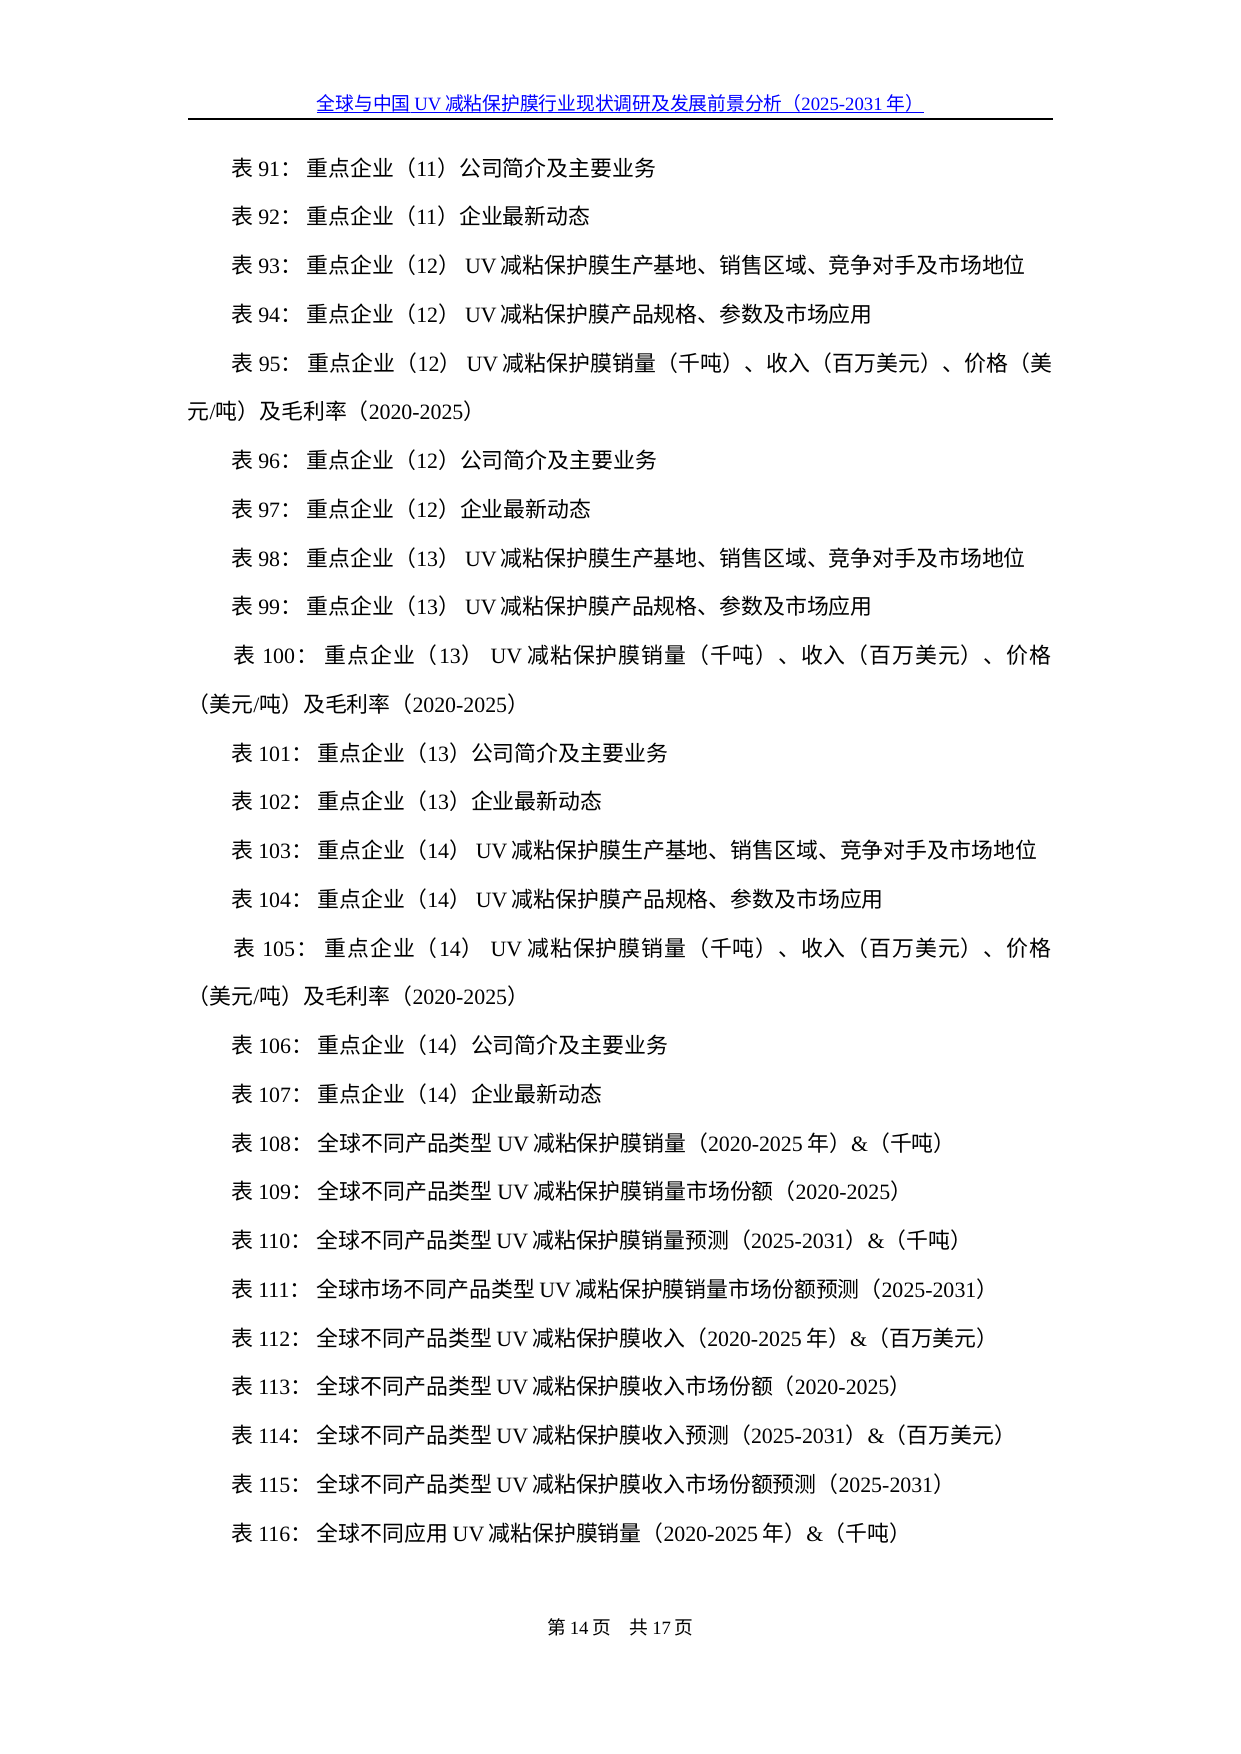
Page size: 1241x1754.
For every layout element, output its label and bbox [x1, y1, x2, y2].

text [187, 150, 1053, 1548]
